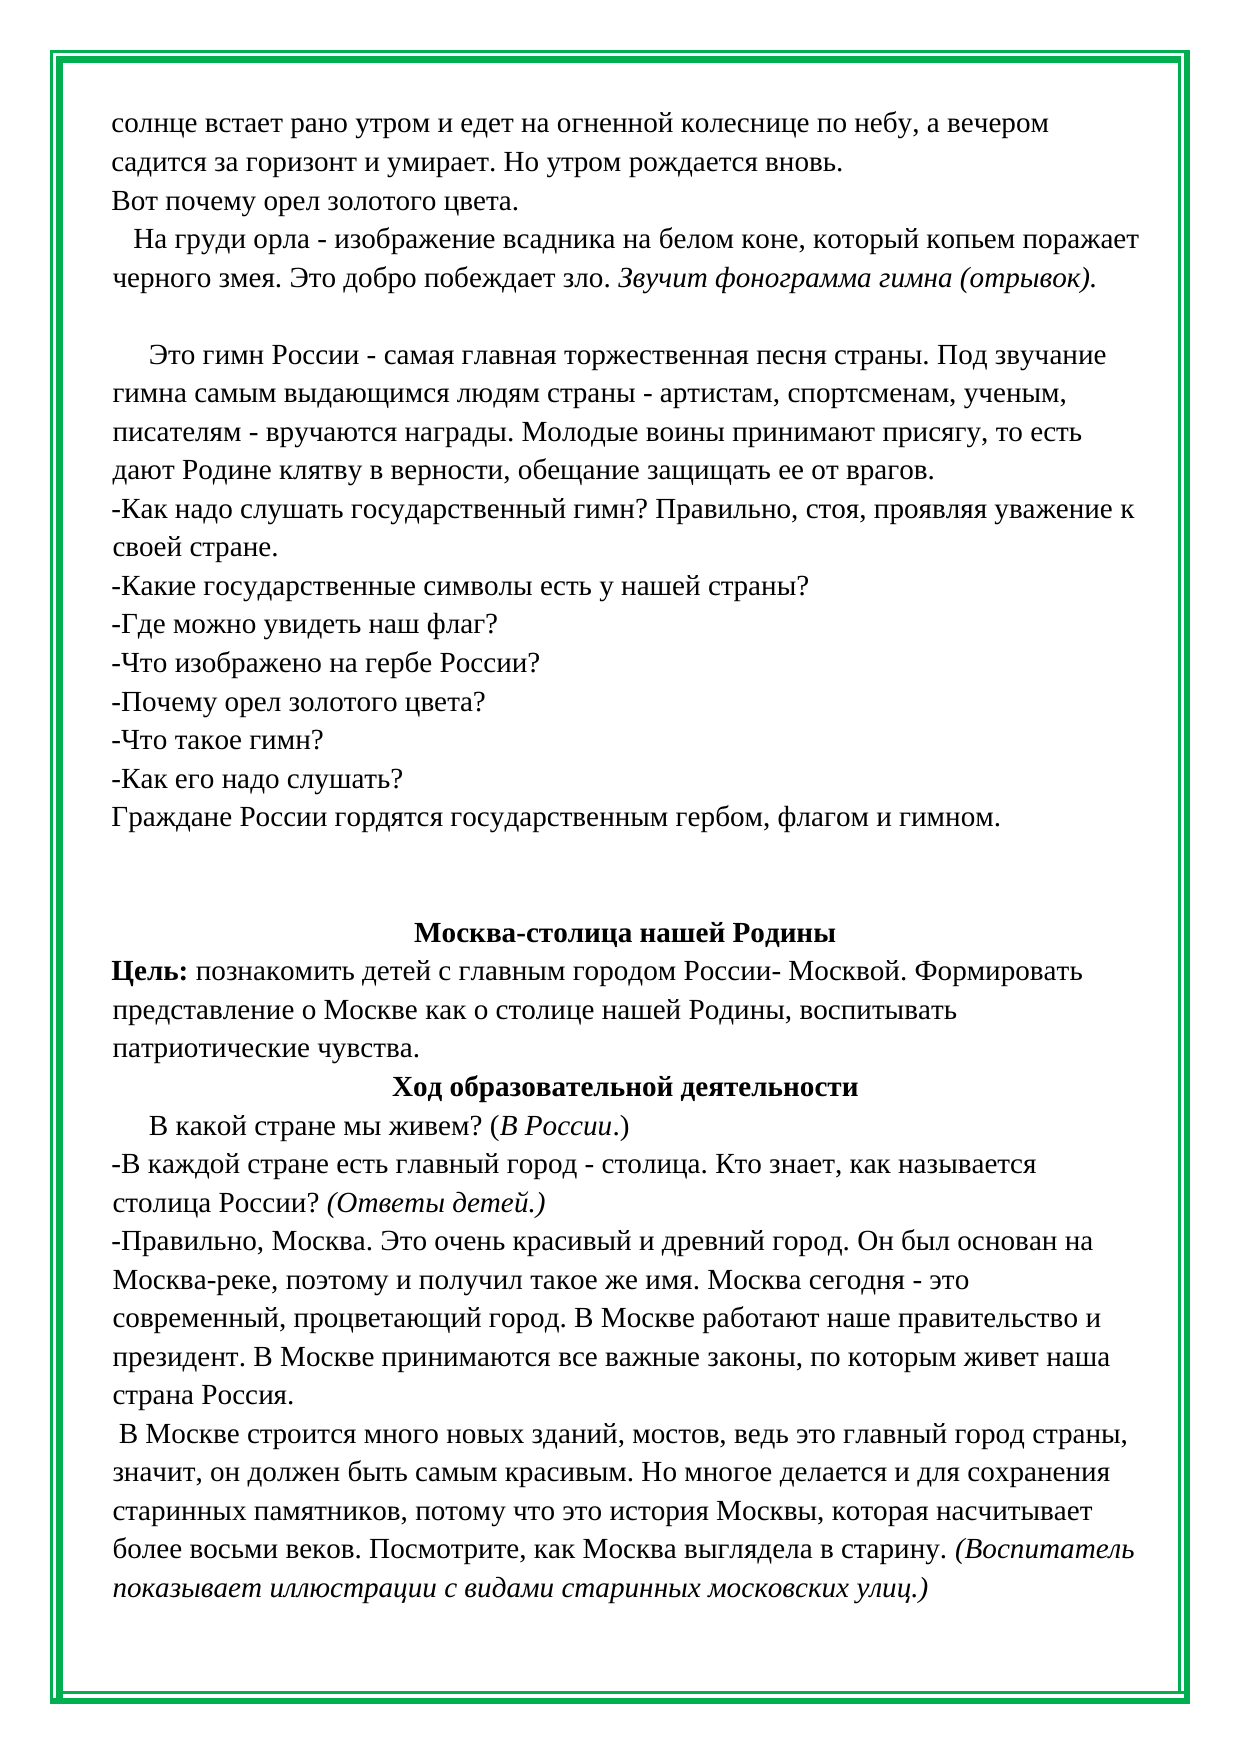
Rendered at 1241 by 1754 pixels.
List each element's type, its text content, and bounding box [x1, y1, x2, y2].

text -Как надо слушать государственный гимн? Правильно, стоя, проявляя уважение к своей стране. [111, 491, 1140, 563]
text Это гимн России - самая главная торжественная песня страны. Под звучание гимна самым выдающимся людям страны - артистам, спортсменам, ученым, писателям - вручаются награды. Молодые воины принимают присягу, то есть дают Родине клятву в верности, обещание защищать ее от врагов. [111, 337, 1127, 486]
text -Правильно, Москва. Это очень красивый и древний город. Он был основан на Москва-реке, поэтому и получил такое же имя. Москва сегодня - это современный, процветающий город. В Москве работают наше правительство и президент. В Москве принимаются все важные законы, по которым живет наша страна Россия. [111, 1223, 1140, 1411]
text -Как его надо слушать? [111, 761, 1140, 794]
subtitle Ход образовательной деятельности [86, 1069, 1165, 1103]
text -Что изображено на гербе России? [111, 645, 1140, 679]
text На груди орла - изображение всадника на белом коне, который копьем поражает черного змея. Это добро побеждает зло. Звучит фонограмма гимна (отрывок). [111, 221, 1140, 293]
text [111, 106, 1140, 178]
text В Москве строится много новых зданий, мостов, ведь это главный город страны, значит, он должен быть самым красивым. Но многое делается и для сохранения старинных памятников, потому что это история Москвы, которая насчитывает более восьми веков. Посмотрите, как Москва выглядела в старину. (Воспитатель показывает иллюстрации с видами старинных московских улиц.) [111, 1416, 1140, 1604]
text В какой стране мы живем? (В России.) [112, 1108, 1140, 1141]
text -Какие государственные символы есть у нашей страны? [111, 568, 1140, 602]
subtitle Москва-столица нашей Родины [86, 915, 1164, 948]
text -Что такое гимн? [111, 722, 1140, 756]
text Граждане России гордятся государственным гербом, флагом и гимном. [111, 799, 1140, 833]
text Вот почему орел золотого цвета. [111, 183, 1140, 216]
text Цель: познакомить детей с главным городом России- Москвой. Формировать представление о Москве как о столице нашей Родины, воспитывать патриотические чувства. [111, 953, 1140, 1064]
text -Где можно увидеть наш флаг? [111, 607, 1140, 640]
text -В каждой стране есть главный город - столица. Кто знает, как называется столица России? (Ответы детей.) [111, 1146, 1140, 1218]
text -Почему орел золотого цвета? [111, 684, 1140, 717]
